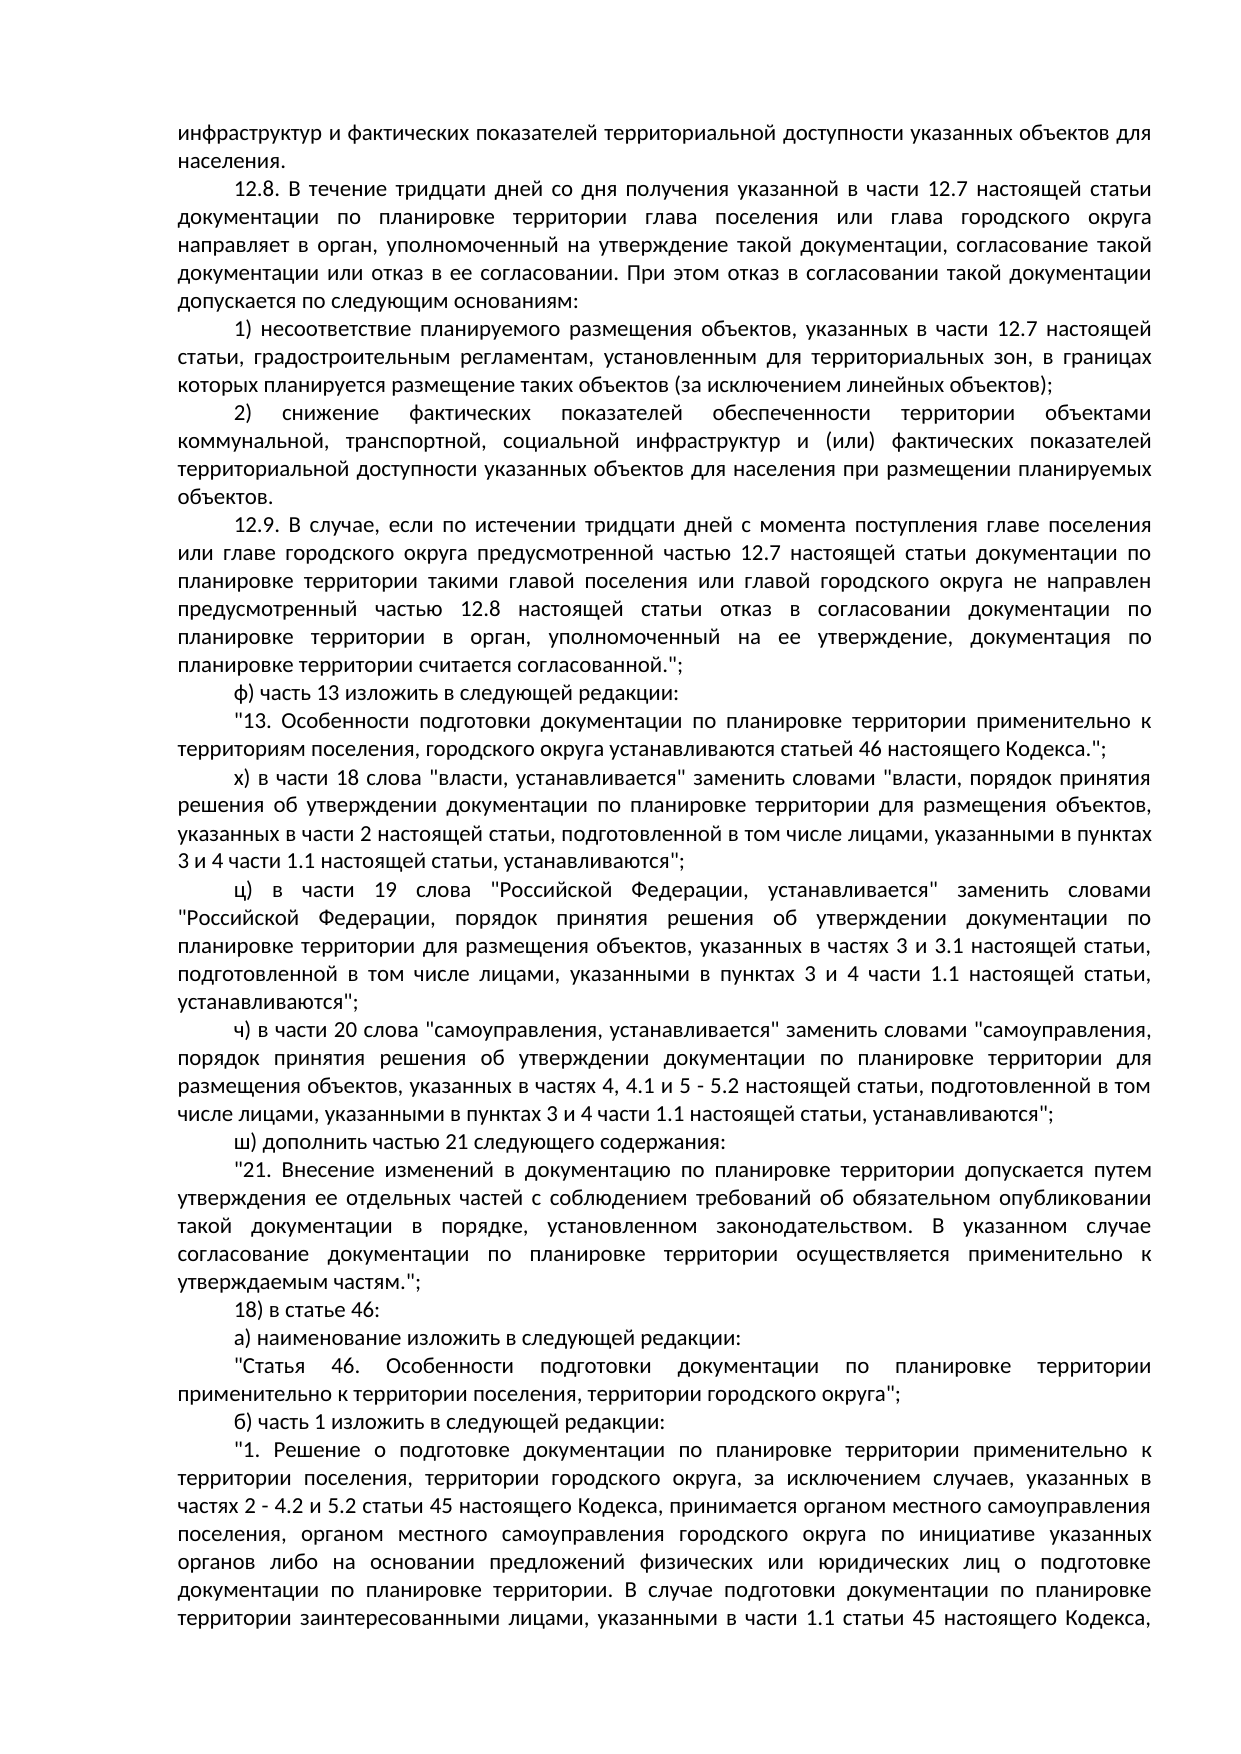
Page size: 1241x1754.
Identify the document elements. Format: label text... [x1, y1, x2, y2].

text "Статья 46. Особенности подготовки документации по планировке территории применительно к территории поселения, территории городского округа"; [177, 1351, 1152, 1407]
text 12.9. В случае, если по истечении тридцати дней с момента поступления главе поселения или главе городского округа предусмотренной частью 12.7 настоящей статьи документации по планировке территории такими главой поселения или главой городского округа не направлен предусмотренный частью 12.8 настоящей статьи отказ в согласовании документации по планировке территории в орган, уполномоченный на ее утверждение, документация по планировке территории считается согласованной."; [177, 510, 1152, 678]
text б) часть 1 изложить в следующей редакции: [177, 1407, 1152, 1435]
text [177, 1435, 1152, 1631]
text ц) в части 19 слова "Российской Федерации, устанавливается" заменить словами "Российской Федерации, порядок принятия решения об утверждении документации по планировке территории для размещения объектов, указанных в частях 3 и 3.1 настоящей статьи, подготовленной в том числе лицами, указанными в пунктах 3 и 4 части 1.1 настоящей статьи, устанавливаются"; [177, 875, 1152, 1015]
text ш) дополнить частью 21 следующего содержания: [177, 1127, 1152, 1155]
text 18) в статье 46: [177, 1295, 1152, 1323]
text 1) несоответствие планируемого размещения объектов, указанных в части 12.7 настоящей статьи, градостроительным регламентам, установленным для территориальных зон, в границах которых планируется размещение таких объектов (за исключением линейных объектов); [177, 314, 1152, 398]
text "21. Внесение изменений в документацию по планировке территории допускается путем утверждения ее отдельных частей с соблюдением требований об обязательном опубликовании такой документации в порядке, установленном законодательством. В указанном случае согласование документации по планировке территории осуществляется применительно к утверждаемым частям."; [177, 1155, 1152, 1295]
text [177, 118, 1152, 174]
text 2) снижение фактических показателей обеспеченности территории объектами коммунальной, транспортной, социальной инфраструктур и (или) фактических показателей территориальной доступности указанных объектов для населения при размещении планируемых объектов. [177, 398, 1152, 510]
text ч) в части 20 слова "самоуправления, устанавливается" заменить словами "самоуправления, порядок принятия решения об утверждении документации по планировке территории для размещения объектов, указанных в частях 4, 4.1 и 5 - 5.2 настоящей статьи, подготовленной в том числе лицами, указанными в пунктах 3 и 4 части 1.1 настоящей статьи, устанавливаются"; [177, 1015, 1152, 1127]
text 12.8. В течение тридцати дней со дня получения указанной в части 12.7 настоящей статьи документации по планировке территории глава поселения или глава городского округа направляет в орган, уполномоченный на утверждение такой документации, согласование такой документации или отказ в ее согласовании. При этом отказ в согласовании такой документации допускается по следующим основаниям: [177, 174, 1152, 314]
text ф) часть 13 изложить в следующей редакции: [177, 678, 1152, 707]
text а) наименование изложить в следующей редакции: [177, 1323, 1152, 1351]
text х) в части 18 слова "власти, устанавливается" заменить словами "власти, порядок принятия решения об утверждении документации по планировке территории для размещения объектов, указанных в части 2 настоящей статьи, подготовленной в том числе лицами, указанными в пунктах 3 и 4 части 1.1 настоящей статьи, устанавливаются"; [177, 763, 1152, 875]
text "13. Особенности подготовки документации по планировке территории применительно к территориям поселения, городского округа устанавливаются статьей 46 настоящего Кодекса."; [177, 707, 1152, 763]
